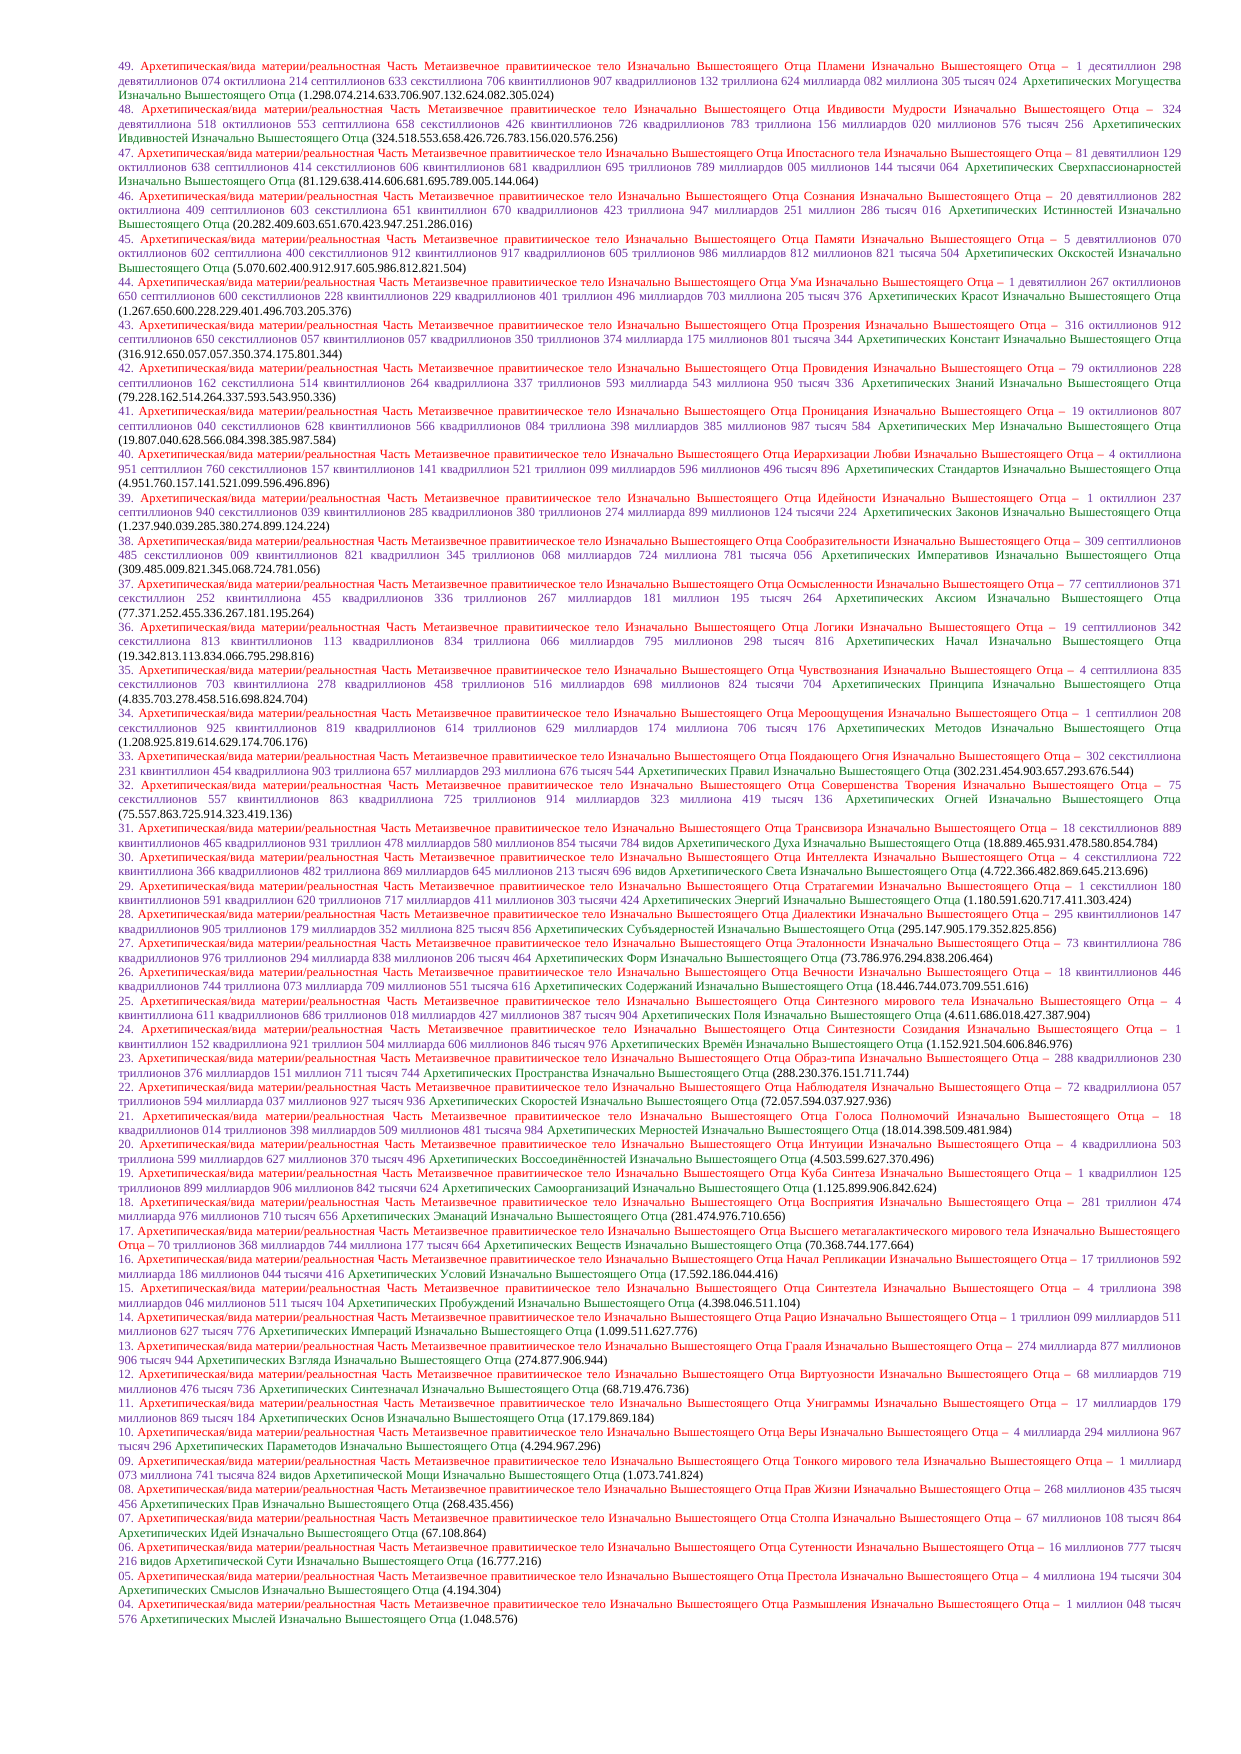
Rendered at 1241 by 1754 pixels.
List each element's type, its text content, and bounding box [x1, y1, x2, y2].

text 30. Архетипическая/вида материи/реальностная Часть Метаизвечное правитиическое тело Изначально Вышестоящего Отца Интеллекта Изначально Вышестоящего Отца – 4 секстиллиона 722 квинтиллиона 366 квадриллионов 482 триллиона 869 миллиардов 645 миллионов 213 тысяч 696 видов Архетипического Света Изначально Вышестоящего Отца (4.722.366.482.869.645.213.696) [118, 850, 1181, 878]
text 41. Архетипическая/вида материи/реальностная Часть Метаизвечное правитиическое тело Изначально Вышестоящего Отца Проницания Изначально Вышестоящего Отца – 19 октиллионов 807 септиллионов 040 секстиллионов 628 квинтиллионов 566 квадриллионов 084 триллиона 398 миллиардов 385 миллионов 987 тысяч 584 Архетипических Мер Изначально Вышестоящего Отца (19.807.040.628.566.084.398.385.987.584) [118, 404, 1181, 447]
text 28. Архетипическая/вида материи/реальностная Часть Метаизвечное правитиическое тело Изначально Вышестоящего Отца Диалектики Изначально Вышестоящего Отца – 295 квинтиллионов 147 квадриллионов 905 триллионов 179 миллиардов 352 миллиона 825 тысяч 856 Архетипических Субъядерностей Изначально Вышестоящего Отца (295.147.905.179.352.825.856) [118, 907, 1181, 936]
text 14. Архетипическая/вида материи/реальностная Часть Метаизвечное правитиическое тело Изначально Вышестоящего Отца Рацио Изначально Вышестоящего Отца – 1 триллион 099 миллиардов 511 миллионов 627 тысяч 776 Архетипических Импераций Изначально Вышестоящего Отца (1.099.511.627.776) [118, 1310, 1181, 1338]
text 05. Архетипическая/вида материи/реальностная Часть Метаизвечное правитиическое тело Изначально Вышестоящего Отца Престола Изначально Вышестоящего Отца – 4 миллиона 194 тысячи 304 Архетипических Смыслов Изначально Вышестоящего Отца (4.194.304) [118, 1568, 1181, 1597]
text 49. Архетипическая/вида материи/реальностная Часть Метаизвечное правитиическое тело Изначально Вышестоящего Отца Пламени Изначально Вышестоящего Отца – 1 десятиллион 298 девятиллионов 074 октиллиона 214 септиллионов 633 секстиллиона 706 квинтиллионов 907 квадриллионов 132 триллиона 624 миллиарда 082 миллиона 305 тысяч 024 Архетипических Могущества Изначально Вышестоящего Отца (1.298.074.214.633.706.907.132.624.082.305.024) [118, 59, 1181, 102]
text 47. Архетипическая/вида материи/реальностная Часть Метаизвечное правитиическое тело Изначально Вышестоящего Отца Ипостасного тела Изначально Вышестоящего Отца – 81 девятиллион 129 октиллионов 638 септиллионов 414 секстиллионов 606 квинтиллионов 681 квадриллион 695 триллионов 789 миллиардов 005 миллионов 144 тысячи 064 Архетипических Сверхпассионарностей Изначально Вышестоящего Отца (81.129.638.414.606.681.695.789.005.144.064) [118, 145, 1181, 188]
text 15. Архетипическая/вида материи/реальностная Часть Метаизвечное правитиическое тело Изначально Вышестоящего Отца Синтезтела Изначально Вышестоящего Отца – 4 триллиона 398 миллиардов 046 миллионов 511 тысяч 104 Архетипических Пробуждений Изначально Вышестоящего Отца (4.398.046.511.104) [118, 1281, 1181, 1310]
text 06. Архетипическая/вида материи/реальностная Часть Метаизвечное правитиическое тело Изначально Вышестоящего Отца Сутенности Изначально Вышестоящего Отца – 16 миллионов 777 тысяч 216 видов Архетипической Сути Изначально Вышестоящего Отца (16.777.216) [118, 1540, 1181, 1568]
text 10. Архетипическая/вида материи/реальностная Часть Метаизвечное правитиическое тело Изначально Вышестоящего Отца Веры Изначально Вышестоящего Отца – 4 миллиарда 294 миллиона 967 тысяч 296 Архетипических Параметодов Изначально Вышестоящего Отца (4.294.967.296) [118, 1425, 1181, 1453]
text 44. Архетипическая/вида материи/реальностная Часть Метаизвечное правитиическое тело Изначально Вышестоящего Отца Ума Изначально Вышестоящего Отца – 1 девятиллион 267 октиллионов 650 септиллионов 600 секстиллионов 228 квинтиллионов 229 квадриллионов 401 триллион 496 миллиардов 703 миллиона 205 тысяч 376 Архетипических Красот Изначально Вышестоящего Отца (1.267.650.600.228.229.401.496.703.205.376) [118, 275, 1181, 318]
text 17. Архетипическая/вида материи/реальностная Часть Метаизвечное правитиическое тело Изначально Вышестоящего Отца Высшего метагалактического мирового тела Изначально Вышестоящего Отца – 70 триллионов 368 миллиардов 744 миллиона 177 тысяч 664 Архетипических Веществ Изначально Вышестоящего Отца (70.368.744.177.664) [118, 1223, 1181, 1252]
text 08. Архетипическая/вида материи/реальностная Часть Метаизвечное правитиическое тело Изначально Вышестоящего Отца Прав Жизни Изначально Вышестоящего Отца – 268 миллионов 435 тысяч 456 Архетипических Прав Изначально Вышестоящего Отца (268.435.456) [118, 1482, 1181, 1511]
text 23. Архетипическая/вида материи/реальностная Часть Метаизвечное правитиическое тело Изначально Вышестоящего Отца Образ-типа Изначально Вышестоящего Отца – 288 квадриллионов 230 триллионов 376 миллиардов 151 миллион 711 тысяч 744 Архетипических Пространства Изначально Вышестоящего Отца (288.230.376.151.711.744) [118, 1051, 1181, 1080]
text 12. Архетипическая/вида материи/реальностная Часть Метаизвечное правитиическое тело Изначально Вышестоящего Отца Виртуозности Изначально Вышестоящего Отца – 68 миллиардов 719 миллионов 476 тысяч 736 Архетипических Синтезначал Изначально Вышестоящего Отца (68.719.476.736) [118, 1367, 1181, 1396]
text 16. Архетипическая/вида материи/реальностная Часть Метаизвечное правитиическое тело Изначально Вышестоящего Отца Начал Репликации Изначально Вышестоящего Отца – 17 триллионов 592 миллиарда 186 миллионов 044 тысячи 416 Архетипических Условий Изначально Вышестоящего Отца (17.592.186.044.416) [118, 1252, 1181, 1281]
text 22. Архетипическая/вида материи/реальностная Часть Метаизвечное правитиическое тело Изначально Вышестоящего Отца Наблюдателя Изначально Вышестоящего Отца – 72 квадриллиона 057 триллионов 594 миллиарда 037 миллионов 927 тысяч 936 Архетипических Скоростей Изначально Вышестоящего Отца (72.057.594.037.927.936) [118, 1080, 1181, 1108]
text 43. Архетипическая/вида материи/реальностная Часть Метаизвечное правитиическое тело Изначально Вышестоящего Отца Прозрения Изначально Вышестоящего Отца – 316 октиллионов 912 септиллионов 650 секстиллионов 057 квинтиллионов 057 квадриллионов 350 триллионов 374 миллиарда 175 миллионов 801 тысяча 344 Архетипических Констант Изначально Вышестоящего Отца (316.912.650.057.057.350.374.175.801.344) [118, 318, 1181, 361]
text 20. Архетипическая/вида материи/реальностная Часть Метаизвечное правитиическое тело Изначально Вышестоящего Отца Интуиции Изначально Вышестоящего Отца – 4 квадриллиона 503 триллиона 599 миллиардов 627 миллионов 370 тысяч 496 Архетипических Воссоединённостей Изначально Вышестоящего Отца (4.503.599.627.370.496) [118, 1137, 1181, 1166]
text 42. Архетипическая/вида материи/реальностная Часть Метаизвечное правитиическое тело Изначально Вышестоящего Отца Провидения Изначально Вышестоящего Отца – 79 октиллионов 228 септиллионов 162 секстиллиона 514 квинтиллионов 264 квадриллиона 337 триллионов 593 миллиарда 543 миллиона 950 тысяч 336 Архетипических Знаний Изначально Вышестоящего Отца (79.228.162.514.264.337.593.543.950.336) [118, 361, 1181, 404]
text 31. Архетипическая/вида материи/реальностная Часть Метаизвечное правитиическое тело Изначально Вышестоящего Отца Трансвизора Изначально Вышестоящего Отца – 18 секстиллионов 889 квинтиллионов 465 квадриллионов 931 триллион 478 миллиардов 580 миллионов 854 тысячи 784 видов Архетипического Духа Изначально Вышестоящего Отца (18.889.465.931.478.580.854.784) [118, 821, 1181, 850]
text 19. Архетипическая/вида материи/реальностная Часть Метаизвечное правитиическое тело Изначально Вышестоящего Отца Куба Синтеза Изначально Вышестоящего Отца – 1 квадриллион 125 триллионов 899 миллиардов 906 миллионов 842 тысячи 624 Архетипических Самоорганизаций Изначально Вышестоящего Отца (1.125.899.906.842.624) [118, 1166, 1181, 1195]
text 36. Архетипическая/вида материи/реальностная Часть Метаизвечное правитиическое тело Изначально Вышестоящего Отца Логики Изначально Вышестоящего Отца – 19 септиллионов 342 секстиллиона 813 квинтиллионов 113 квадриллионов 834 триллиона 066 миллиардов 795 миллионов 298 тысяч 816 Архетипических Начал Изначально Вышестоящего Отца (19.342.813.113.834.066.795.298.816) [118, 620, 1181, 663]
text 35. Архетипическая/вида материи/реальностная Часть Метаизвечное правитиическое тело Изначально Вышестоящего Отца Чувствознания Изначально Вышестоящего Отца – 4 септиллиона 835 секстиллионов 703 квинтиллиона 278 квадриллионов 458 триллионов 516 миллиардов 698 миллионов 824 тысячи 704 Архетипических Принципа Изначально Вышестоящего Отца (4.835.703.278.458.516.698.824.704) [118, 663, 1181, 706]
text 33. Архетипическая/вида материи/реальностная Часть Метаизвечное правитиическое тело Изначально Вышестоящего Отца Поядающего Огня Изначально Вышестоящего Отца – 302 секстиллиона 231 квинтиллион 454 квадриллиона 903 триллиона 657 миллиардов 293 миллиона 676 тысяч 544 Архетипических Правил Изначально Вышестоящего Отца (302.231.454.903.657.293.676.544) [118, 749, 1181, 778]
text 26. Архетипическая/вида материи/реальностная Часть Метаизвечное правитиическое тело Изначально Вышестоящего Отца Вечности Изначально Вышестоящего Отца – 18 квинтиллионов 446 квадриллионов 744 триллиона 073 миллиарда 709 миллионов 551 тысяча 616 Архетипических Содержаний Изначально Вышестоящего Отца (18.446.744.073.709.551.616) [118, 965, 1181, 993]
text 07. Архетипическая/вида материи/реальностная Часть Метаизвечное правитиическое тело Изначально Вышестоящего Отца Столпа Изначально Вышестоящего Отца – 67 миллионов 108 тысяч 864 Архетипических Идей Изначально Вышестоящего Отца (67.108.864) [118, 1511, 1181, 1540]
text 48. Архетипическая/вида материи/реальностная Часть Метаизвечное правитиическое тело Изначально Вышестоящего Отца Ивдивости Мудрости Изначально Вышестоящего Отца – 324 девятиллиона 518 октиллионов 553 септиллиона 658 секстиллионов 426 квинтиллионов 726 квадриллионов 783 триллиона 156 миллиардов 020 миллионов 576 тысяч 256 Архетипических Ивдивностей Изначально Вышестоящего Отца (324.518.553.658.426.726.783.156.020.576.256) [118, 102, 1181, 145]
text 38. Архетипическая/вида материи/реальностная Часть Метаизвечное правитиическое тело Изначально Вышестоящего Отца Сообразительности Изначально Вышестоящего Отца – 309 септиллионов 485 секстиллионов 009 квинтиллионов 821 квадриллион 345 триллионов 068 миллиардов 724 миллиона 781 тысяча 056 Архетипических Императивов Изначально Вышестоящего Отца (309.485.009.821.345.068.724.781.056) [118, 533, 1181, 577]
text 40. Архетипическая/вида материи/реальностная Часть Метаизвечное правитиическое тело Изначально Вышестоящего Отца Иерархизации Любви Изначально Вышестоящего Отца – 4 октиллиона 951 септиллион 760 секстиллионов 157 квинтиллионов 141 квадриллион 521 триллион 099 миллиардов 596 миллионов 496 тысяч 896 Архетипических Стандартов Изначально Вышестоящего Отца (4.951.760.157.141.521.099.596.496.896) [118, 447, 1181, 490]
text 13. Архетипическая/вида материи/реальностная Часть Метаизвечное правитиическое тело Изначально Вышестоящего Отца Грааля Изначально Вышестоящего Отца – 274 миллиарда 877 миллионов 906 тысяч 944 Архетипических Взгляда Изначально Вышестоящего Отца (274.877.906.944) [118, 1338, 1181, 1367]
text 32. Архетипическая/вида материи/реальностная Часть Метаизвечное правитиическое тело Изначально Вышестоящего Отца Совершенства Творения Изначально Вышестоящего Отца – 75 секстиллионов 557 квинтиллионов 863 квадриллиона 725 триллионов 914 миллиардов 323 миллиона 419 тысяч 136 Архетипических Огней Изначально Вышестоящего Отца (75.557.863.725.914.323.419.136) [118, 778, 1181, 821]
text 21. Архетипическая/вида материи/реальностная Часть Метаизвечное правитиическое тело Изначально Вышестоящего Отца Голоса Полномочий Изначально Вышестоящего Отца – 18 квадриллионов 014 триллионов 398 миллиардов 509 миллионов 481 тысяча 984 Архетипических Мерностей Изначально Вышестоящего Отца (18.014.398.509.481.984) [118, 1108, 1181, 1137]
text 39. Архетипическая/вида материи/реальностная Часть Метаизвечное правитиическое тело Изначально Вышестоящего Отца Идейности Изначально Вышестоящего Отца – 1 октиллион 237 септиллионов 940 секстиллионов 039 квинтиллионов 285 квадриллионов 380 триллионов 274 миллиарда 899 миллионов 124 тысячи 224 Архетипических Законов Изначально Вышестоящего Отца (1.237.940.039.285.380.274.899.124.224) [118, 490, 1181, 533]
text 46. Архетипическая/вида материи/реальностная Часть Метаизвечное правитиическое тело Изначально Вышестоящего Отца Сознания Изначально Вышестоящего Отца – 20 девятиллионов 282 октиллиона 409 септиллионов 603 секстиллиона 651 квинтиллион 670 квадриллионов 423 триллиона 947 миллиардов 251 миллион 286 тысяч 016 Архетипических Истинностей Изначально Вышестоящего Отца (20.282.409.603.651.670.423.947.251.286.016) [118, 188, 1181, 232]
text 04. Архетипическая/вида материи/реальностная Часть Метаизвечное правитиическое тело Изначально Вышестоящего Отца Размышления Изначально Вышестоящего Отца – 1 миллион 048 тысяч 576 Архетипических Мыслей Изначально Вышестоящего Отца (1.048.576) [118, 1597, 1181, 1626]
text 24. Архетипическая/вида материи/реальностная Часть Метаизвечное правитиическое тело Изначально Вышестоящего Отца Синтезности Созидания Изначально Вышестоящего Отца – 1 квинтиллион 152 квадриллиона 921 триллион 504 миллиарда 606 миллионов 846 тысяч 976 Архетипических Времён Изначально Вышестоящего Отца (1.152.921.504.606.846.976) [118, 1022, 1181, 1051]
text 09. Архетипическая/вида материи/реальностная Часть Метаизвечное правитиическое тело Изначально Вышестоящего Отца Тонкого мирового тела Изначально Вышестоящего Отца – 1 миллиард 073 миллиона 741 тысяча 824 видов Архетипической Мощи Изначально Вышестоящего Отца (1.073.741.824) [118, 1453, 1181, 1482]
text 25. Архетипическая/вида материи/реальностная Часть Метаизвечное правитиическое тело Изначально Вышестоящего Отца Синтезного мирового тела Изначально Вышестоящего Отца – 4 квинтиллиона 611 квадриллионов 686 триллионов 018 миллиардов 427 миллионов 387 тысяч 904 Архетипических Поля Изначально Вышестоящего Отца (4.611.686.018.427.387.904) [118, 993, 1181, 1022]
text 37. Архетипическая/вида материи/реальностная Часть Метаизвечное правитиическое тело Изначально Вышестоящего Отца Осмысленности Изначально Вышестоящего Отца – 77 септиллионов 371 секстиллион 252 квинтиллиона 455 квадриллионов 336 триллионов 267 миллиардов 181 миллион 195 тысяч 264 Архетипических Аксиом Изначально Вышестоящего Отца (77.371.252.455.336.267.181.195.264) [118, 577, 1181, 620]
text 11. Архетипическая/вида материи/реальностная Часть Метаизвечное правитиическое тело Изначально Вышестоящего Отца Униграммы Изначально Вышестоящего Отца – 17 миллиардов 179 миллионов 869 тысяч 184 Архетипических Основ Изначально Вышестоящего Отца (17.179.869.184) [118, 1396, 1181, 1425]
text 27. Архетипическая/вида материи/реальностная Часть Метаизвечное правитиическое тело Изначально Вышестоящего Отца Эталонности Изначально Вышестоящего Отца – 73 квинтиллиона 786 квадриллионов 976 триллионов 294 миллиарда 838 миллионов 206 тысяч 464 Архетипических Форм Изначально Вышестоящего Отца (73.786.976.294.838.206.464) [118, 936, 1181, 965]
text 29. Архетипическая/вида материи/реальностная Часть Метаизвечное правитиическое тело Изначально Вышестоящего Отца Стратагемии Изначально Вышестоящего Отца – 1 секстиллион 180 квинтиллионов 591 квадриллион 620 триллионов 717 миллиардов 411 миллионов 303 тысячи 424 Архетипических Энергий Изначально Вышестоящего Отца (1.180.591.620.717.411.303.424) [118, 878, 1181, 907]
text 18. Архетипическая/вида материи/реальностная Часть Метаизвечное правитиическое тело Изначально Вышестоящего Отца Восприятия Изначально Вышестоящего Отца – 281 триллион 474 миллиарда 976 миллионов 710 тысяч 656 Архетипических Эманаций Изначально Вышестоящего Отца (281.474.976.710.656) [118, 1195, 1181, 1223]
text 45. Архетипическая/вида материи/реальностная Часть Метаизвечное правитиическое тело Изначально Вышестоящего Отца Памяти Изначально Вышестоящего Отца – 5 девятиллионов 070 октиллионов 602 септиллиона 400 секстиллионов 912 квинтиллионов 917 квадриллионов 605 триллионов 986 миллиардов 812 миллионов 821 тысяча 504 Архетипических Окскостей Изначально Вышестоящего Отца (5.070.602.400.912.917.605.986.812.821.504) [118, 232, 1181, 275]
text 34. Архетипическая/вида материи/реальностная Часть Метаизвечное правитиическое тело Изначально Вышестоящего Отца Мероощущения Изначально Вышестоящего Отца – 1 септиллион 208 секстиллионов 925 квинтиллионов 819 квадриллионов 614 триллионов 629 миллиардов 174 миллиона 706 тысяч 176 Архетипических Методов Изначально Вышестоящего Отца (1.208.925.819.614.629.174.706.176) [118, 706, 1181, 749]
